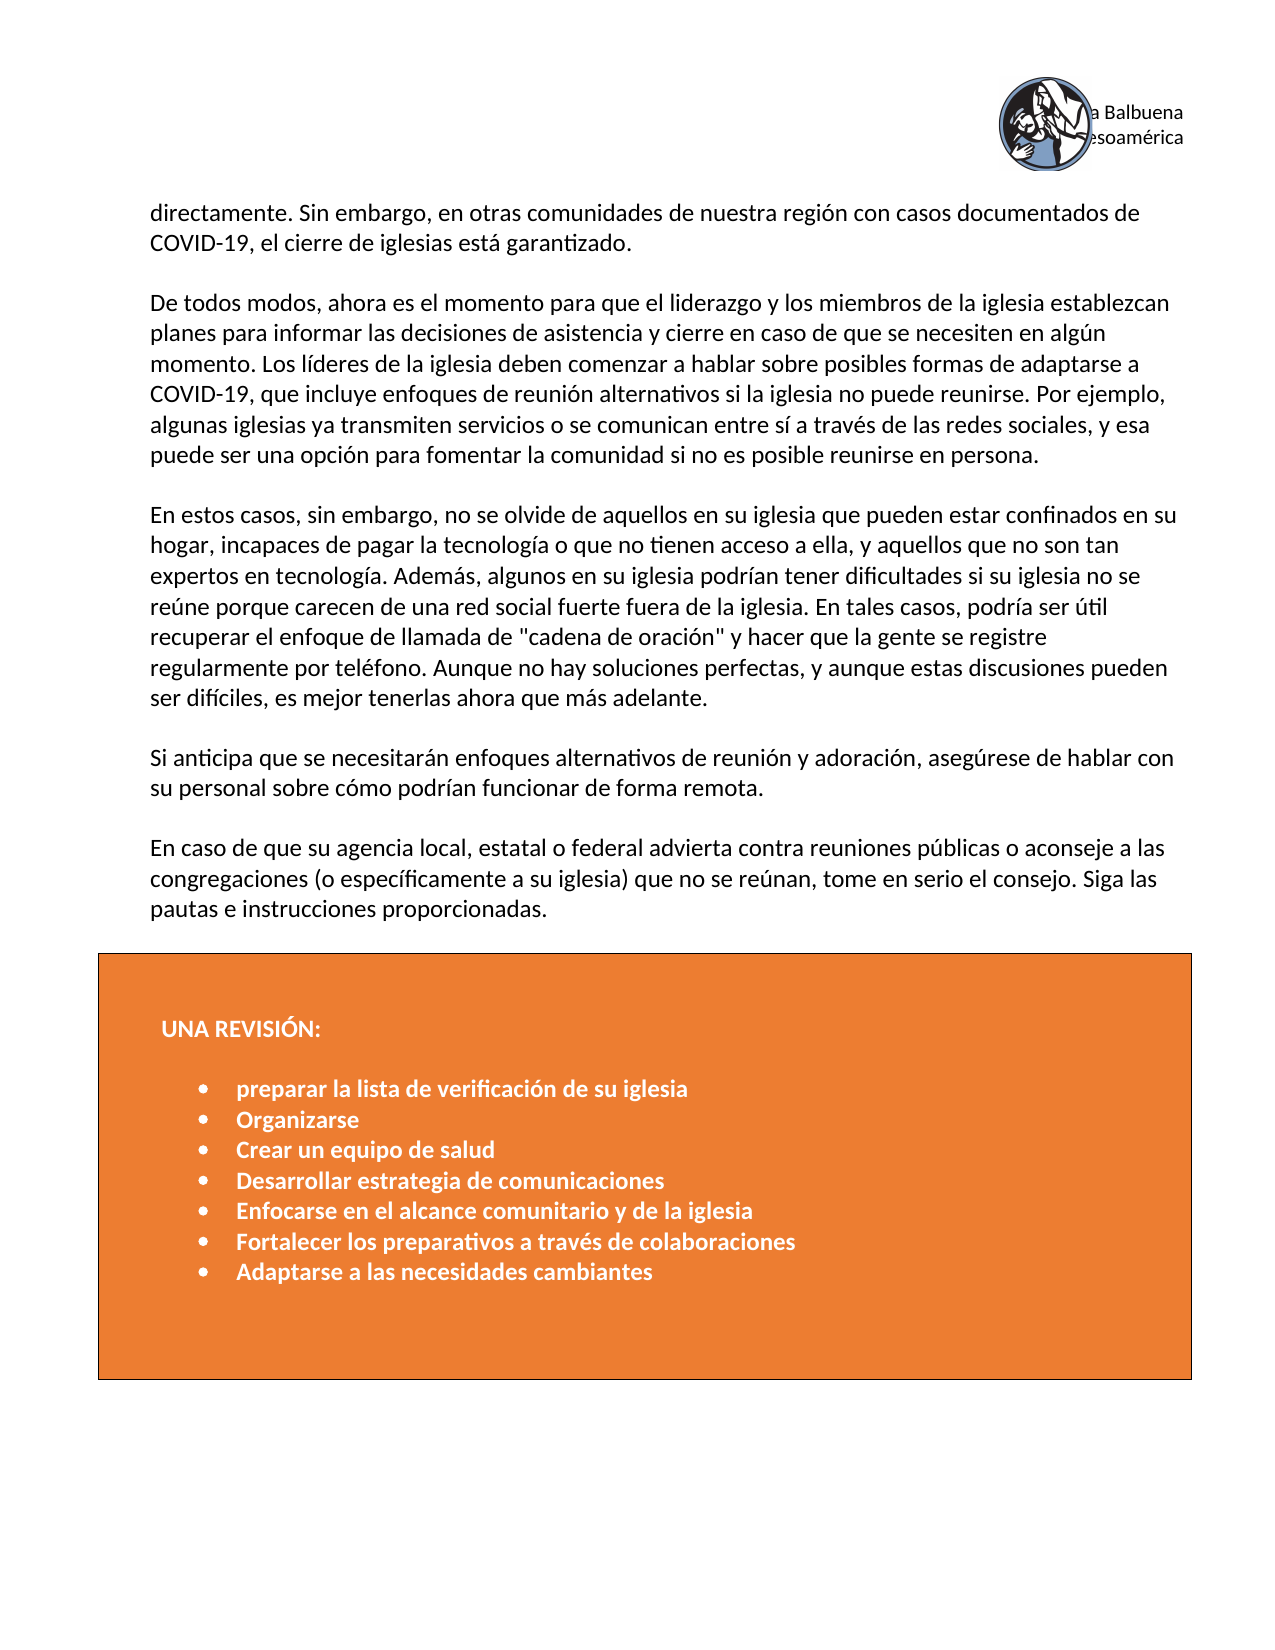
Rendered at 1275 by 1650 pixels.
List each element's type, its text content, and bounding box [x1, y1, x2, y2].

text Si anticipa que se necesitarán enfoques alternativos de reunión y adoración, asegúrese de hablar con su personal sobre cómo podrían funcionar de forma remota. [150, 742, 1184, 803]
picture [998, 76, 1093, 171]
table_header UNA REVISIÓN: preparar la lista de verificación de su iglesia Organizarse Crear un equipo de salud Desarrollar estrategia de comunicaciones Enfocarse en el alcance comunitario y de la iglesia Fortalecer los preparativos a través de colaboraciones Adaptarse a las necesidades cambiantes [99, 954, 1191, 1379]
text De todos modos, ahora es el momento para que el liderazgo y los miembros de la iglesia establezcan planes para informar las decisiones de asistencia y cierre en caso de que se necesiten en algún momento. Los líderes de la iglesia deben comenzar a hablar sobre posibles formas de adaptarse a COVID-19, que incluye enfoques de reunión alternativos si la iglesia no puede reunirse. Por ejemplo, algunas iglesias ya transmiten servicios o se comunican entre sí a través de las redes sociales, y esa puede ser una opción para fomentar la comunidad si no es posible reunirse en persona. [150, 287, 1184, 470]
text En estos casos, sin embargo, no se olvide de aquellos en su iglesia que pueden estar confinados en su hogar, incapaces de pagar la tecnología o que no tienen acceso a ella, y aquellos que no son tan expertos en tecnología. Además, algunos en su iglesia podrían tener dificultades si su iglesia no se reúne porque carecen de una red social fuerte fuera de la iglesia. En tales casos, podría ser útil recuperar el enfoque de llamada de "cadena de oración" y hacer que la gente se registre regularmente por teléfono. Aunque no hay soluciones perfectas, y aunque estas discusiones pueden ser difíciles, es mejor tenerlas ahora que más adelante. [150, 499, 1184, 713]
text En caso de que su agencia local, estatal o federal advierta contra reuniones públicas o aconseje a las congregaciones (o específicamente a su iglesia) que no se reúnan, tome en serio el consejo. Siga las pautas e instrucciones proporcionadas. [150, 832, 1184, 924]
